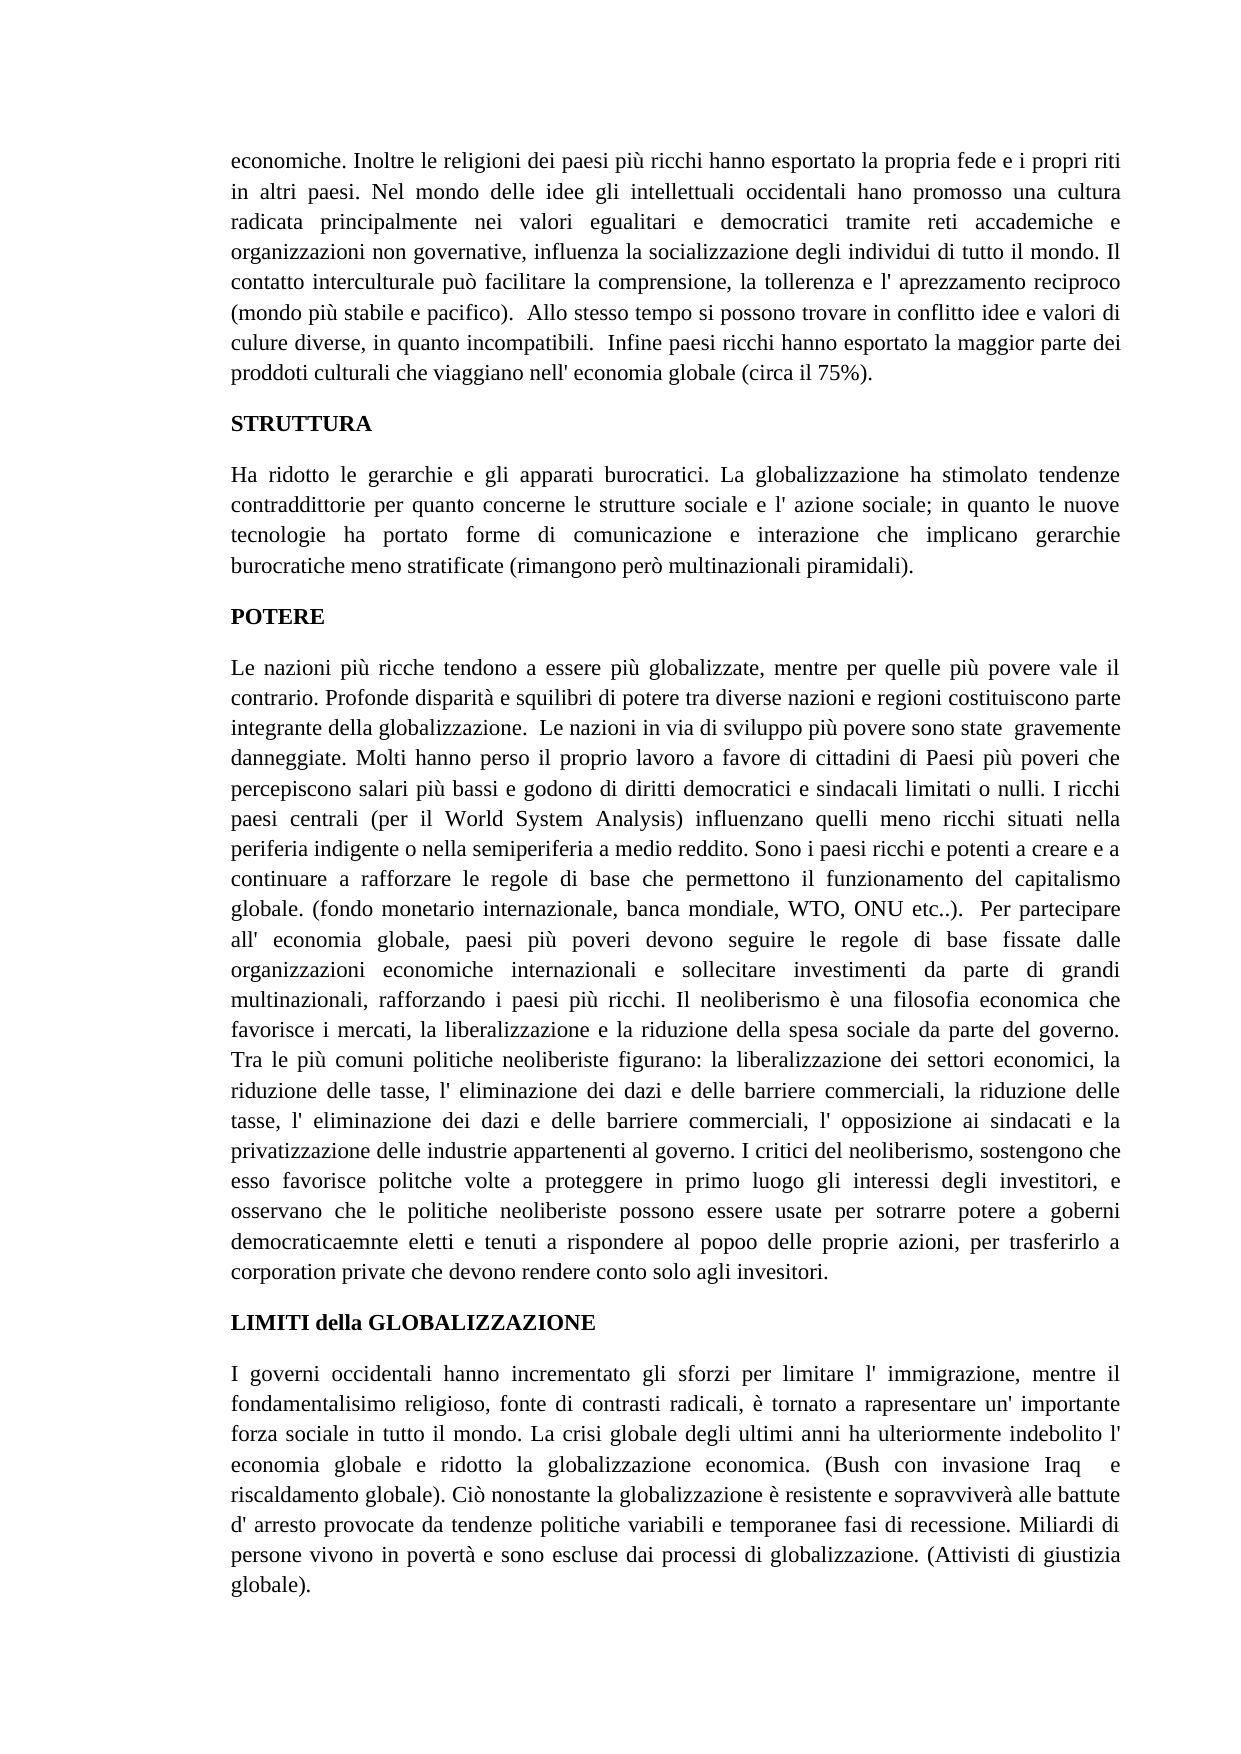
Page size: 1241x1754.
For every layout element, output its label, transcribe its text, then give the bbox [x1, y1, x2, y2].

text I governi occidentali hanno incrementato gli sforzi per limitare l' immigrazione, mentre il fondamentalisimo religioso, fonte di contrasti radicali, è tornato a rapresentare un' importante forza sociale in tutto il mondo. La crisi globale degli ultimi anni ha ulteriormente indebolito l' economia globale e ridotto la globalizzazione economica. (Bush con invasione Iraq e riscaldamento globale). Ciò nonostante la globalizzazione è resistente e sopravviverà alle battute d' arresto provocate da tendenze politiche variabili e temporanee fasi di recessione. Miliardi di persone vivono in povertà e sono escluse dai processi di globalizzazione. (Attivisti di giustizia globale). [231, 1360, 1122, 1598]
text LIMITI della GLOBALIZZAZIONE [231, 1309, 1122, 1335]
text POTERE [231, 603, 1122, 629]
text Ha ridotto le gerarchie e gli apparati burocratici. La globalizzazione ha stimolato tendenze contraddittorie per quanto concerne le strutture sociale e l' azione sociale; in quanto le nuove tecnologie ha portato forme di comunicazione e interazione che implicano gerarchie burocratiche meno stratificate (rimangono però multinazionali piramidali). [231, 461, 1122, 578]
text STRUTTURA [231, 410, 1122, 436]
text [231, 148, 1122, 385]
text Le nazioni più ricche tendono a essere più globalizzate, mentre per quelle più povere vale il contrario. Profonde disparità e squilibri di potere tra diverse nazioni e regioni costituiscono parte integrante della globalizzazione. Le nazioni in via di sviluppo più povere sono state gravemente danneggiate. Molti hanno perso il proprio lavoro a favore di cittadini di Paesi più poveri che percepiscono salari più bassi e godono di diritti democratici e sindacali limitati o nulli. I ricchi paesi centrali (per il World System Analysis) influenzano quelli meno ricchi situati nella periferia indigente o nella semiperiferia a medio reddito. Sono i paesi ricchi e potenti a creare e a continuare a rafforzare le regole di base che permettono il funzionamento del capitalismo globale. (fondo monetario internazionale, banca mondiale, WTO, ONU etc..). Per partecipare all' economia globale, paesi più poveri devono seguire le regole di base fissate dalle organizzazioni economiche internazionali e sollecitare investimenti da parte di grandi multinazionali, rafforzando i paesi più ricchi. Il neoliberismo è una filosofia economica che favorisce i mercati, la liberalizzazione e la riduzione della spesa sociale da parte del governo. Tra le più comuni politiche neoliberiste figurano: la liberalizzazione dei settori economici, la riduzione delle tasse, l' eliminazione dei dazi e delle barriere commerciali, la riduzione delle tasse, l' eliminazione dei dazi e delle barriere commerciali, l' opposizione ai sindacati e la privatizzazione delle industrie appartenenti al governo. I critici del neoliberismo, sostengono che esso favorisce politche volte a proteggere in primo luogo gli interessi degli investitori, e osservano che le politiche neoliberiste possono essere usate per sotrarre potere a goberni democraticaemnte eletti e tenuti a rispondere al popoo delle proprie azioni, per trasferirlo a corporation private che devono rendere conto solo agli invesitori. [231, 654, 1122, 1284]
